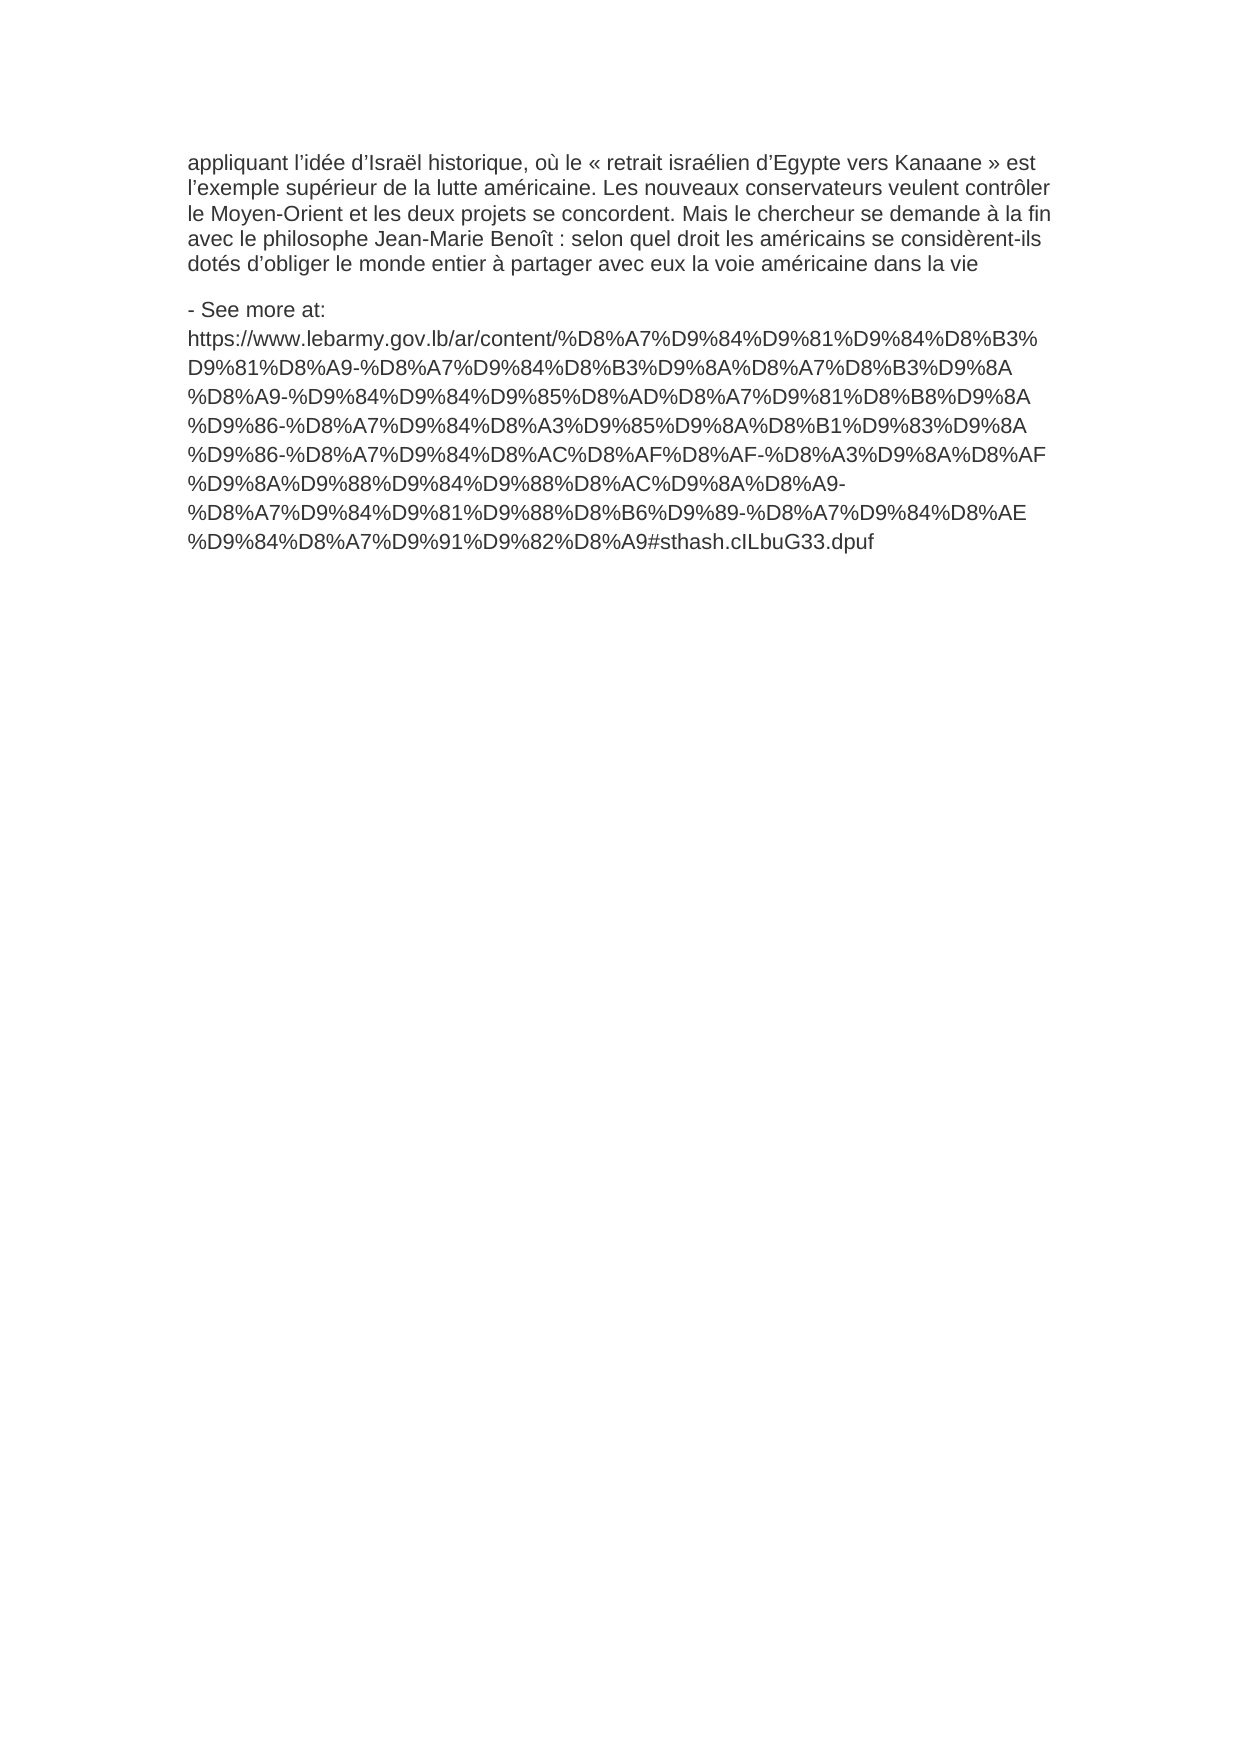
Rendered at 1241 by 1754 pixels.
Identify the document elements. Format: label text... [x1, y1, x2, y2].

text - See more at: https://www.lebarmy.gov.lb/ar/content/%D8%A7%D9%84%D9%81%D9%84%D8%B3%D9%81%D8%A9-%D8%A7%D9%84%D8%B3%D9%8A%D8%A7%D8%B3%D9%8A%D8%A9-%D9%84%D9%84%D9%85%D8%AD%D8%A7%D9%81%D8%B8%D9%8A%D9%86-%D8%A7%D9%84%D8%A3%D9%85%D9%8A%D8%B1%D9%83%D9%8A%D9%86-%D8%A7%D9%84%D8%AC%D8%AF%D8%AF-%D8%A3%D9%8A%D8%AF%D9%8A%D9%88%D9%84%D9%88%D8%AC%D9%8A%D8%A9-%D8%A7%D9%84%D9%81%D9%88%D8%B6%D9%89-%D8%A7%D9%84%D8%AE%D9%84%D8%A7%D9%91%D9%82%D8%A9#sthash.cILbuG33.dpuf [187, 297, 1053, 554]
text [187, 150, 1053, 276]
